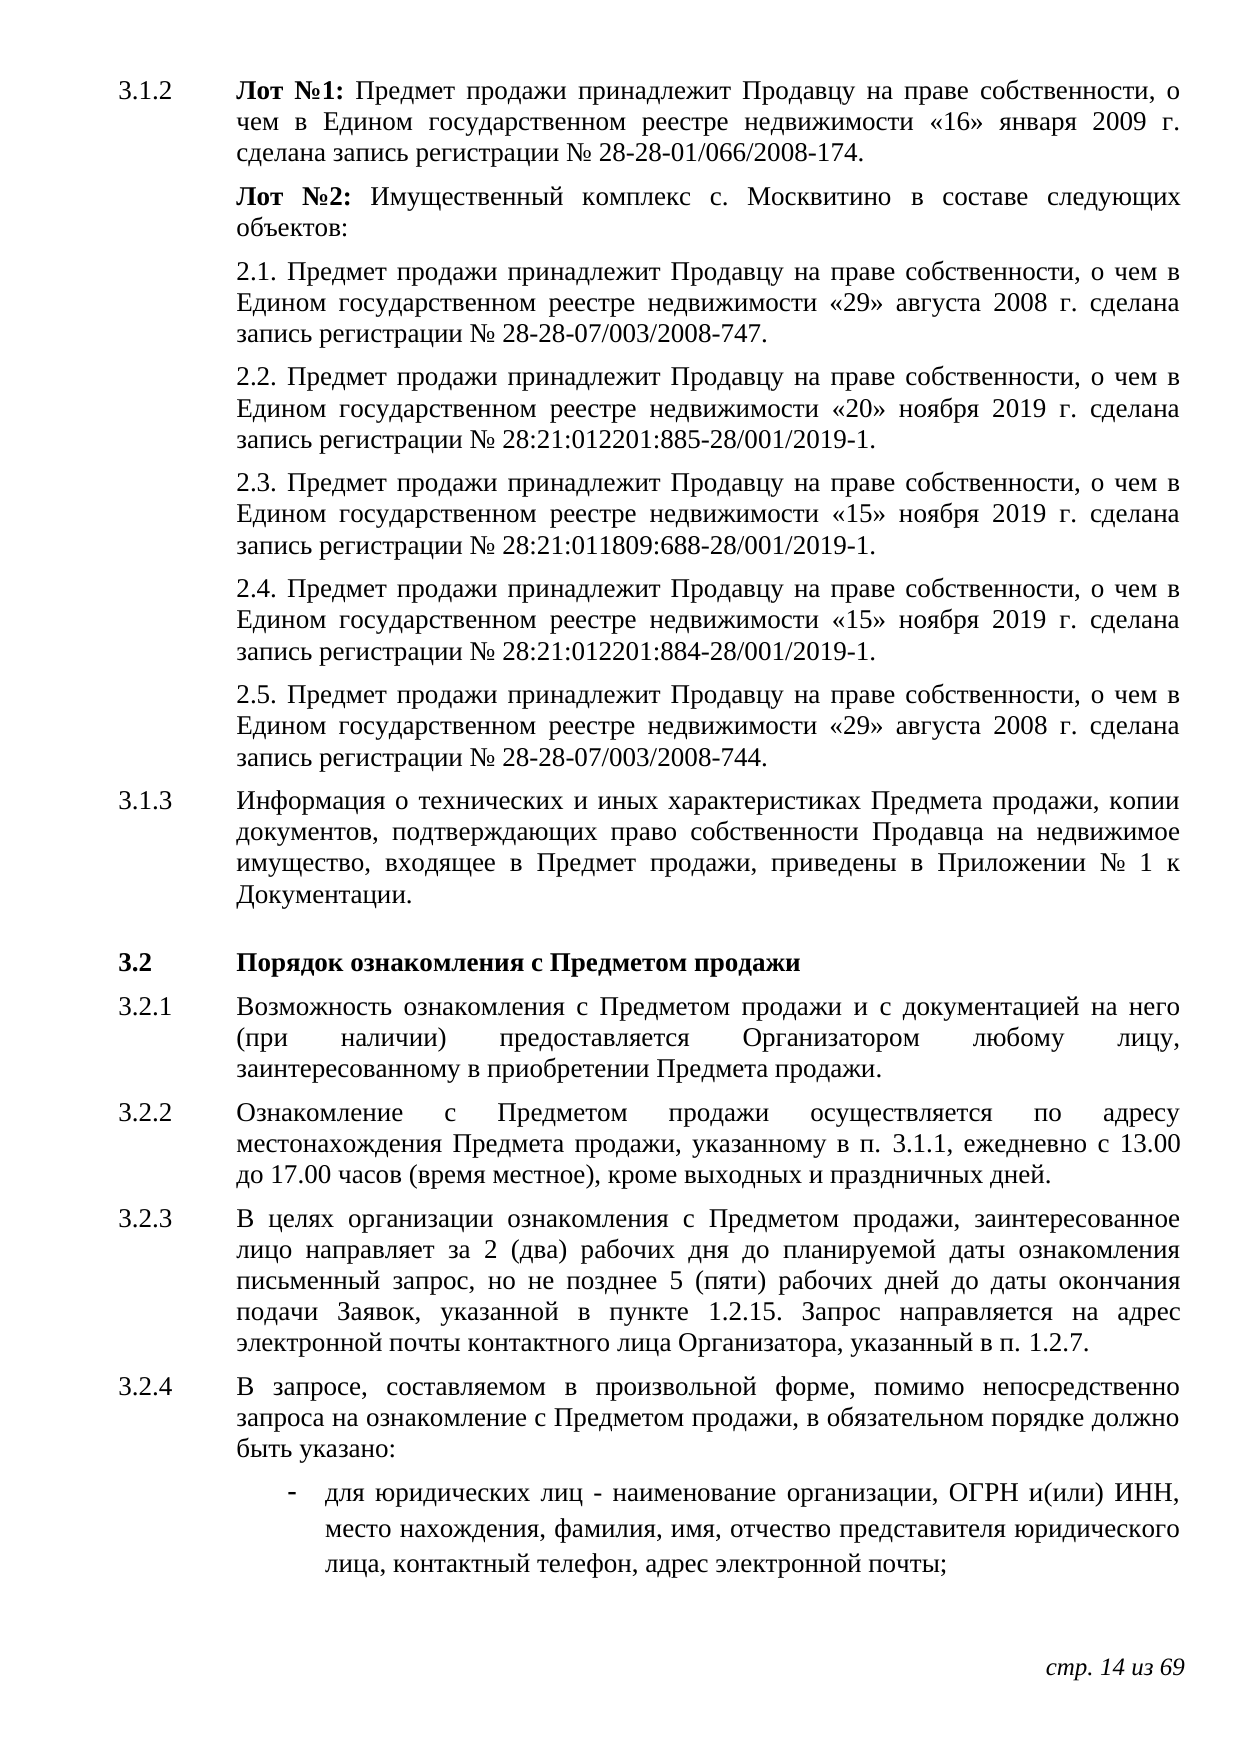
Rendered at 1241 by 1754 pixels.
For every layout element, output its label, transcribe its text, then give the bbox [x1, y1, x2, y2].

list 2.3. Предмет продажи принадлежит Продавцу на праве собственности, о чем в Едином государственном реестре недвижимости «15» ноября 2019 г. сделана запись регистрации № 28:21:011809:688-28/001/2019-1. [236, 466, 1181, 560]
text В запросе, составляемом в произвольной форме, помимо непосредственно запроса на ознакомление с Предметом продажи, в обязательном порядке должно быть указано: [118, 1370, 1181, 1463]
text В целях организации ознакомления с Предметом продажи, заинтересованное лицо направляет за 2 (два) рабочих дня до планируемой даты ознакомления письменный запрос, но не позднее 5 (пяти) рабочих дней до даты окончания подачи Заявок, указанной в пункте 1.2.15. Запрос направляется на адрес электронной почты контактного лица Организатора, указанный в п. 1.2.7. [118, 1202, 1181, 1358]
text Информация о технических и иных характеристиках Предмета продажи, копии документов, подтверждающих право собственности Продавца на недвижимое имущество, входящее в Предмет продажи, приведены в Приложении № 1 к Документации. [118, 784, 1181, 909]
text Лот №1: Предмет продажи принадлежит Продавцу на праве собственности, о чем в Едином государственном реестре недвижимости «16» января 2009 г. сделана запись регистрации № 28-28-01/066/2008-174. [118, 74, 1181, 167]
list 2.1. Предмет продажи принадлежит Продавцу на праве собственности, о чем в Едином государственном реестре недвижимости «29» августа 2008 г. сделана запись регистрации № 28-28-07/003/2008-747. [236, 254, 1181, 348]
text Возможность ознакомления с Предметом продажи и с документацией на него (при наличии) предоставляется Организатором любому лицу, заинтересованному в приобретении Предмета продажи. [118, 990, 1181, 1083]
text Ознакомление с Предметом продажи осуществляется по адресу местонахождения Предмета продажи, указанному в п. 3.1.1, ежедневно с 13.00 до 17.00 часов (время местное), кроме выходных и праздничных дней. [118, 1096, 1181, 1189]
subtitle Порядок ознакомления с Предметом продажи [118, 946, 1181, 977]
list 2.2. Предмет продажи принадлежит Продавцу на праве собственности, о чем в Едином государственном реестре недвижимости «20» ноября 2019 г. сделана запись регистрации № 28:21:012201:885-28/001/2019-1. [236, 361, 1181, 454]
list для юридических лиц - наименование организации, ОГРН и(или) ИНН, место нахождения, фамилия, имя, отчество представителя юридического лица, контактный телефон, адрес электронной почты; [287, 1476, 1181, 1579]
list 2.5. Предмет продажи принадлежит Продавцу на праве собственности, о чем в Едином государственном реестре недвижимости «29» августа 2008 г. сделана запись регистрации № 28-28-07/003/2008-744. [236, 678, 1181, 772]
list 2.4. Предмет продажи принадлежит Продавцу на праве собственности, о чем в Едином государственном реестре недвижимости «15» ноября 2019 г. сделана запись регистрации № 28:21:012201:884-28/001/2019-1. [236, 572, 1181, 666]
list Лот №2: Имущественный комплекс с. Москвитино в составе следующих объектов: [236, 180, 1181, 242]
